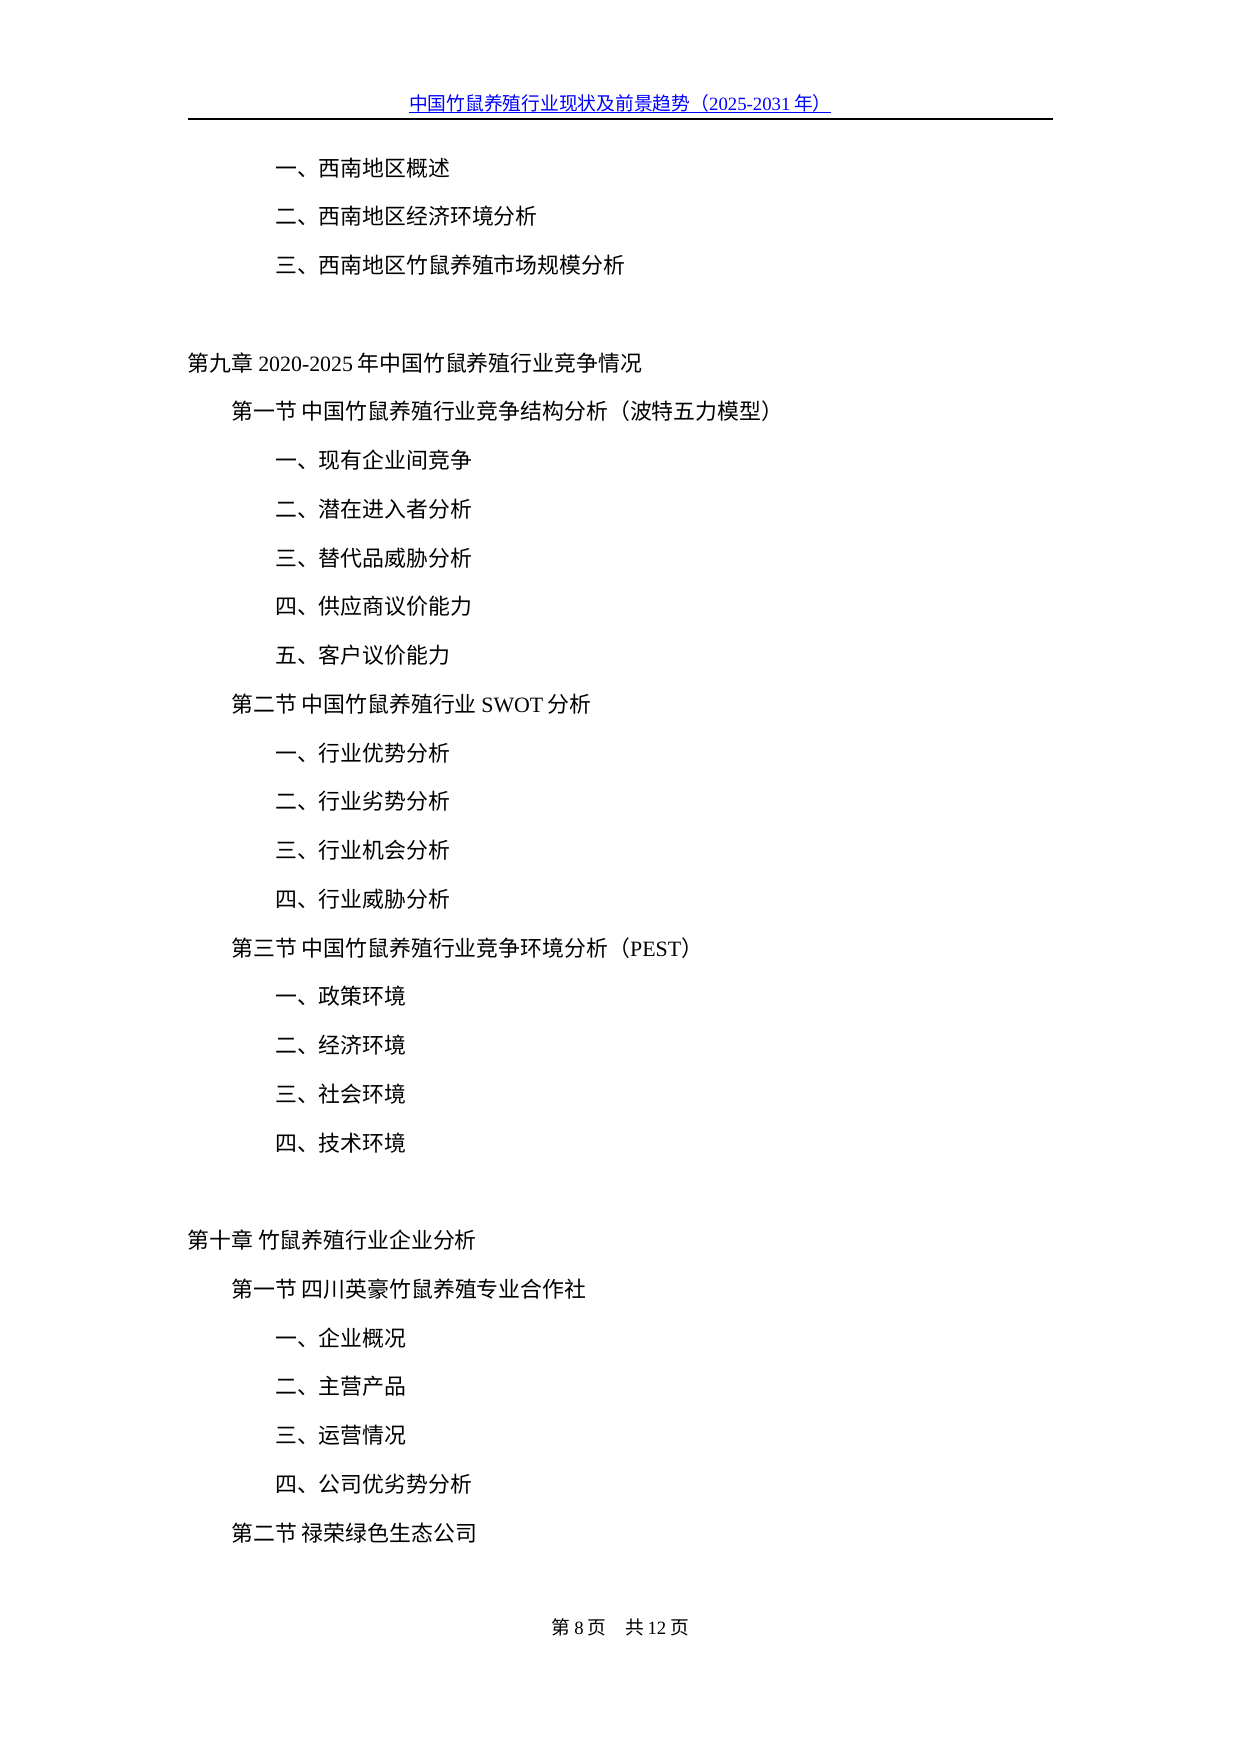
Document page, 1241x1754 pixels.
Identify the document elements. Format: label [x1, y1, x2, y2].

text [187, 150, 1053, 1548]
